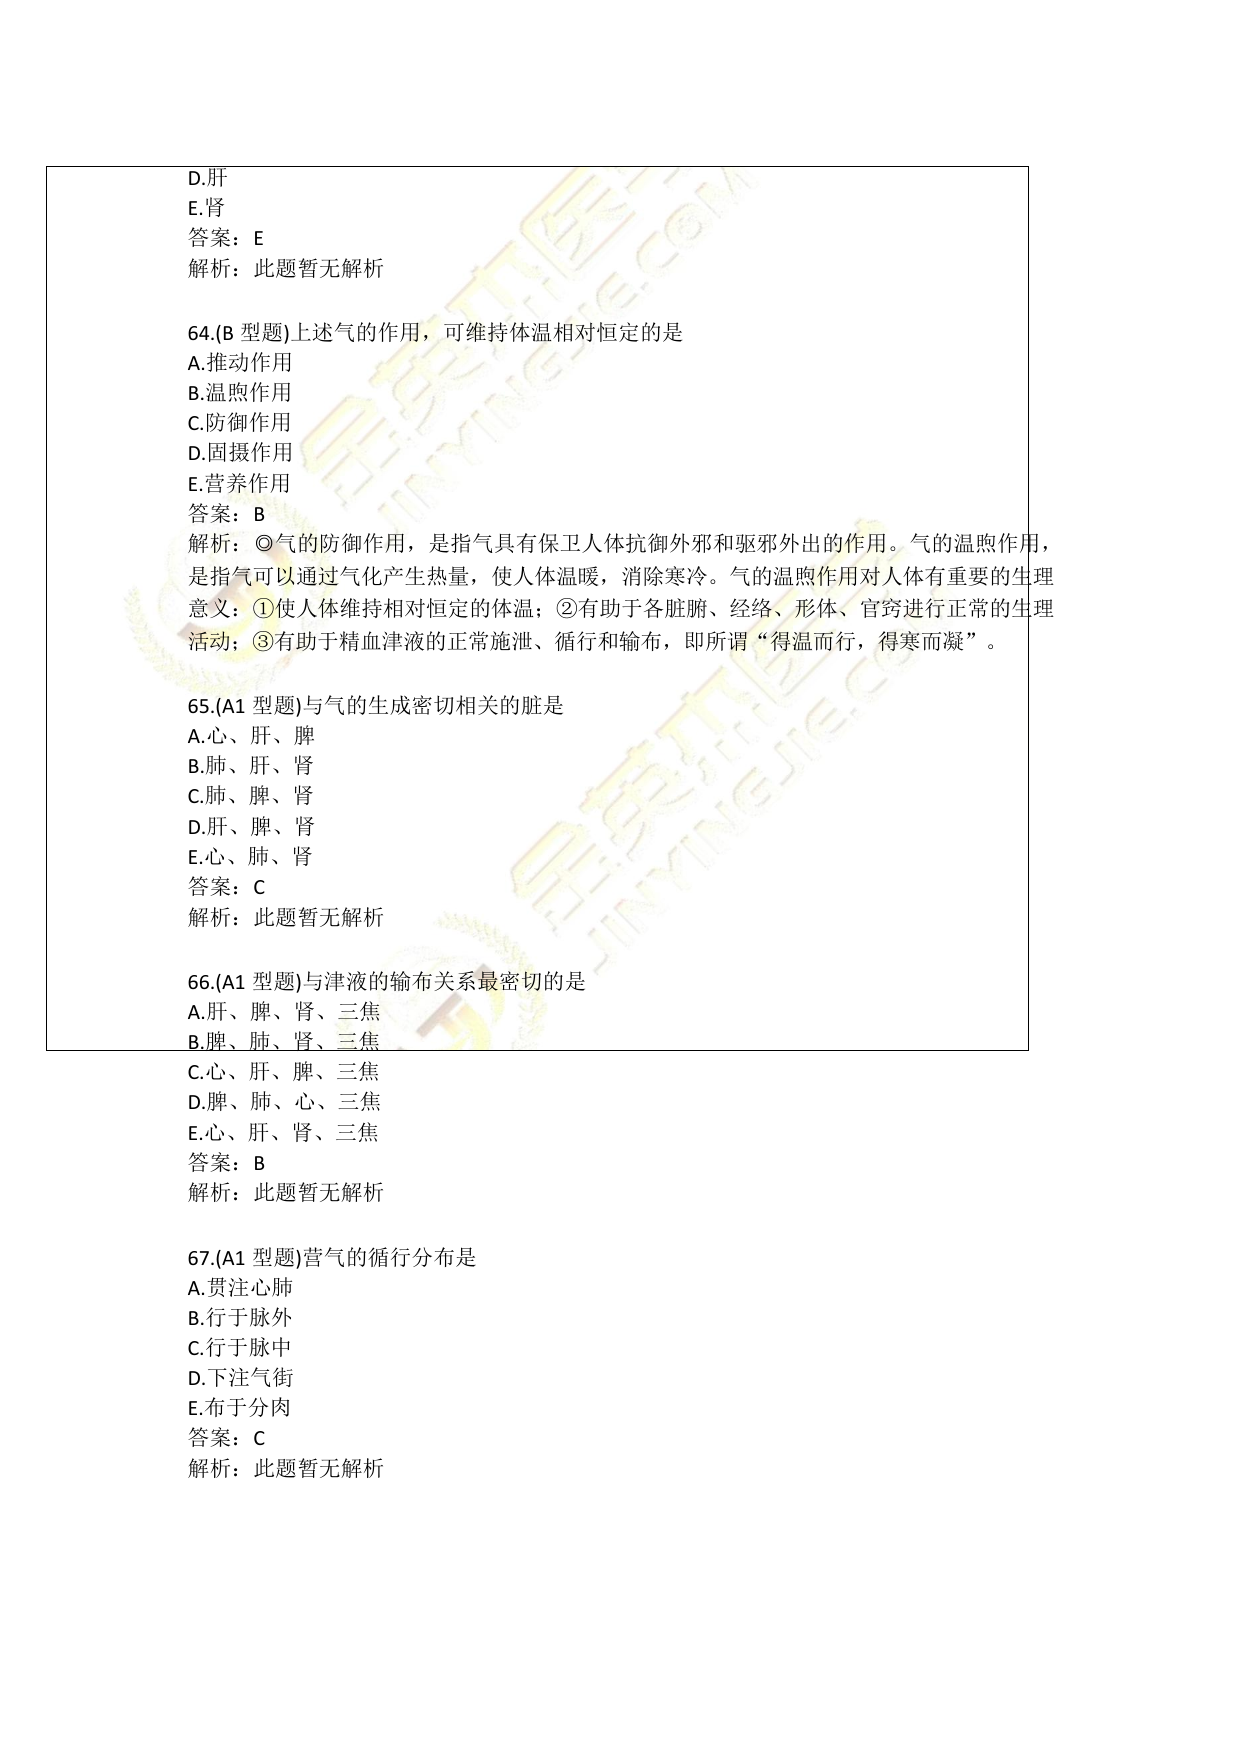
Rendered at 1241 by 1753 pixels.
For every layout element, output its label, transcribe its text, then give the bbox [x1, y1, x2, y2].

list 64.(B 型题)上述气的作用，可维持体温相对恒定的是 [187, 320, 1230, 346]
list D.肝 [187, 165, 1230, 190]
list D.肝、脾、肾 [187, 814, 1230, 839]
list 答案：B [187, 501, 1230, 526]
list 答案：B [187, 1150, 1230, 1175]
list 66.(A1 型题)与津液的输布关系最密切的是 [187, 969, 1230, 994]
picture [47, 167, 1028, 1050]
list 活动；③有助于精血津液的正常施泄、循行和输布，即所谓“得温而行，得寒而凝”。 [187, 631, 1230, 654]
list C.肺、脾、肾 [187, 784, 1230, 809]
list B.肺、肝、肾 [187, 754, 1230, 779]
list E.心、肺、肾 [187, 844, 1230, 869]
list 解析：此题暂无解析 [187, 1458, 1230, 1481]
list 意义：①使人体维持相对恒定的体温；②有助于各脏腑、经络、形体、官窍进行正常的生理 [187, 598, 1230, 621]
list 是指气可以通过气化产生热量，使人体温暖，消除寒冷。气的温煦作用对人体有重要的生理 [187, 566, 1230, 589]
list 解析：此题暂无解析 [187, 1182, 1230, 1205]
list E.肾 [187, 195, 1230, 220]
list A.肝、脾、肾、三焦 [187, 999, 1230, 1024]
list 解析：此题暂无解析 [187, 907, 1230, 929]
list 65.(A1 型题)与气的生成密切相关的脏是 [187, 693, 1230, 719]
list D.脾、肺、心、三焦 [187, 1090, 1230, 1115]
list E.布于分肉 [187, 1396, 1230, 1421]
list A.贯注心肺 [187, 1275, 1230, 1300]
list 解析：此题暂无解析 [187, 258, 1230, 281]
list B.行于脉外 [187, 1305, 1230, 1330]
list 答案：E [187, 225, 1230, 250]
list E.营养作用 [187, 471, 1230, 496]
list 答案：C [187, 874, 1230, 899]
list D.下注气街 [187, 1365, 1230, 1391]
list C.防御作用 [187, 411, 1230, 436]
list 67.(A1 型题)营气的循行分布是 [187, 1245, 1230, 1270]
list D.固摄作用 [187, 441, 1230, 466]
list B.温煦作用 [187, 381, 1230, 406]
list A.推动作用 [187, 350, 1230, 376]
list 解析：◎气的防御作用，是指气具有保卫人体抗御外邪和驱邪外出的作用。气的温煦作用， [187, 533, 1230, 556]
list E.心、肝、肾、三焦 [187, 1120, 1230, 1145]
list B.脾、肺、肾、三焦 [187, 1029, 1230, 1055]
list C.心、肝、脾、三焦 [187, 1059, 1230, 1085]
list C.行于脉中 [187, 1335, 1230, 1361]
list A.心、肝、脾 [187, 724, 1230, 749]
list 答案：C [187, 1426, 1230, 1451]
